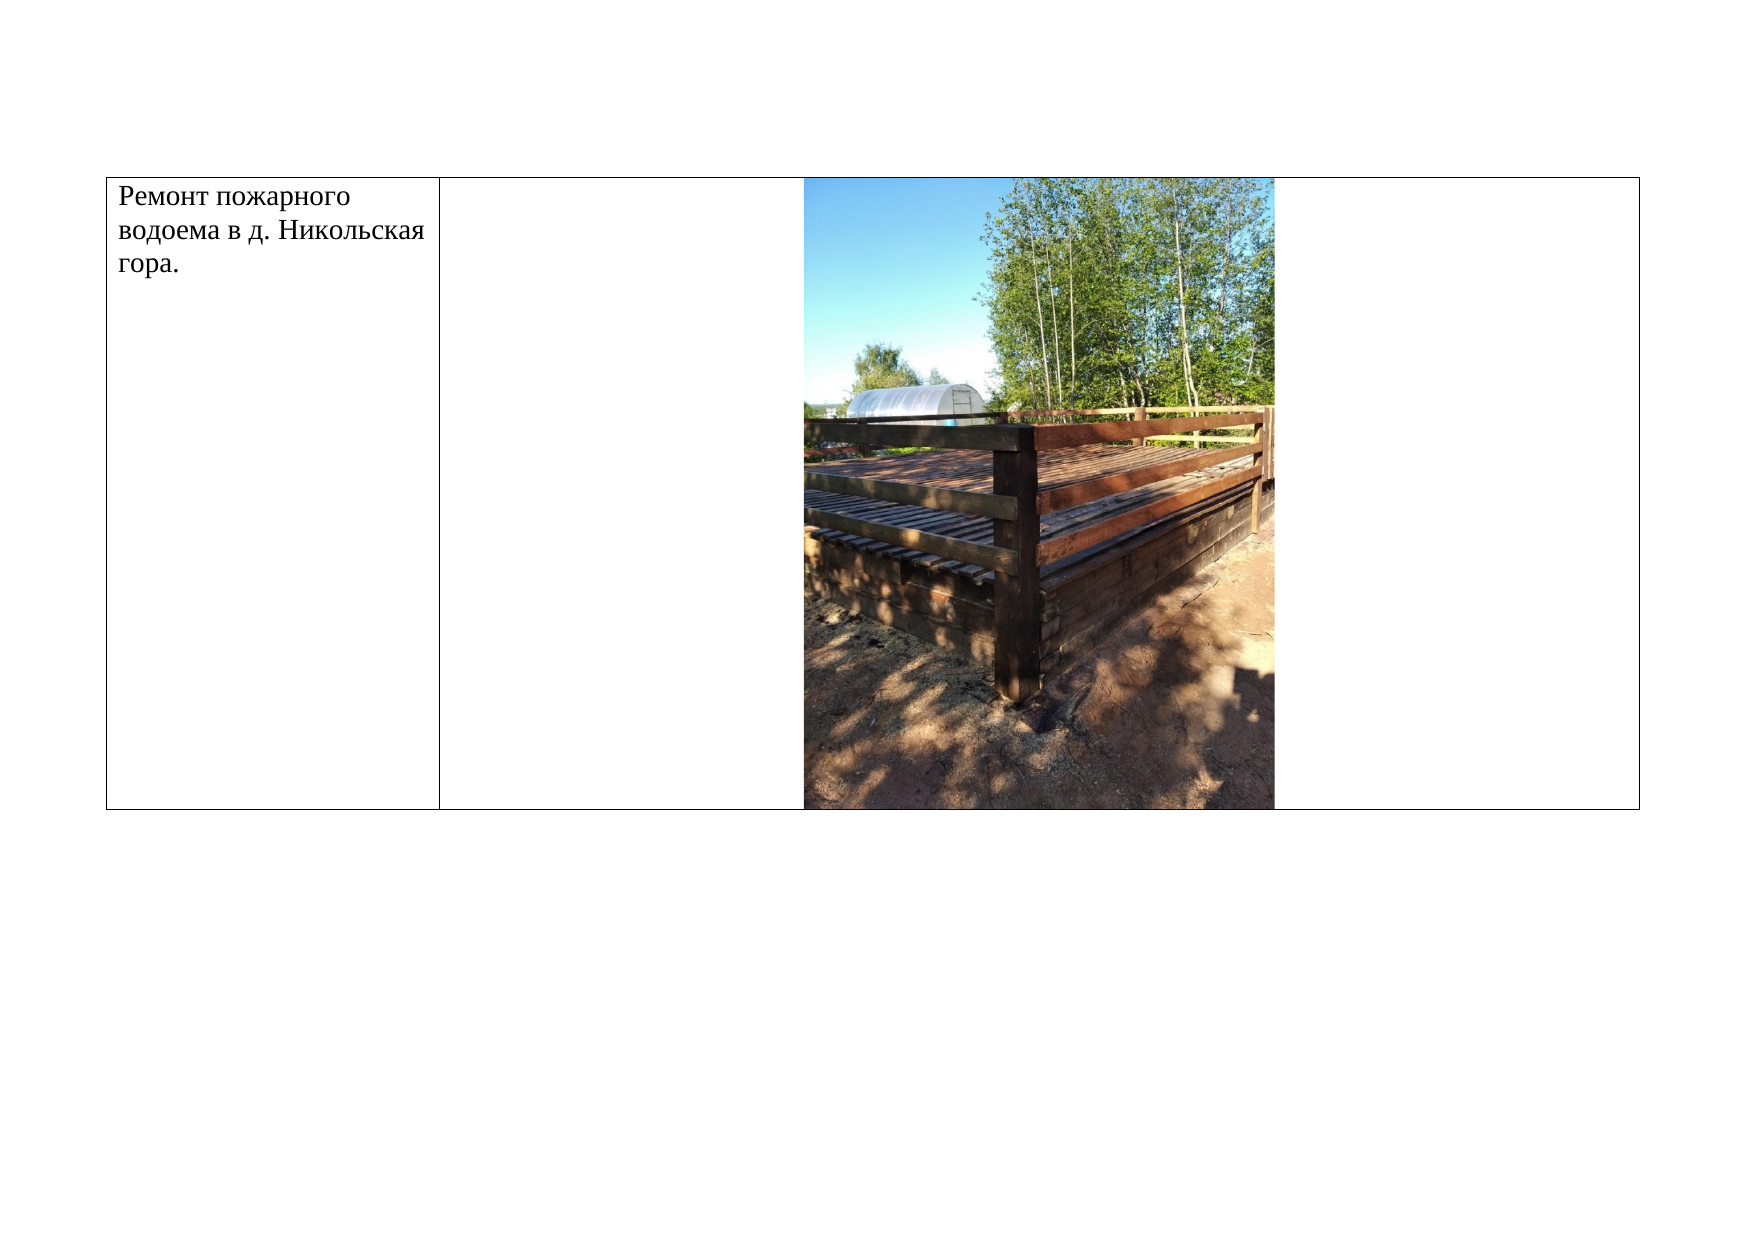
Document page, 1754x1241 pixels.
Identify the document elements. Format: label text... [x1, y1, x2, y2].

table_cell [440, 178, 803, 808]
table_cell [1275, 178, 1639, 808]
picture [803, 178, 1275, 809]
table_cell Ремонт пожарного водоема в д. Никольская гора. [107, 178, 439, 808]
